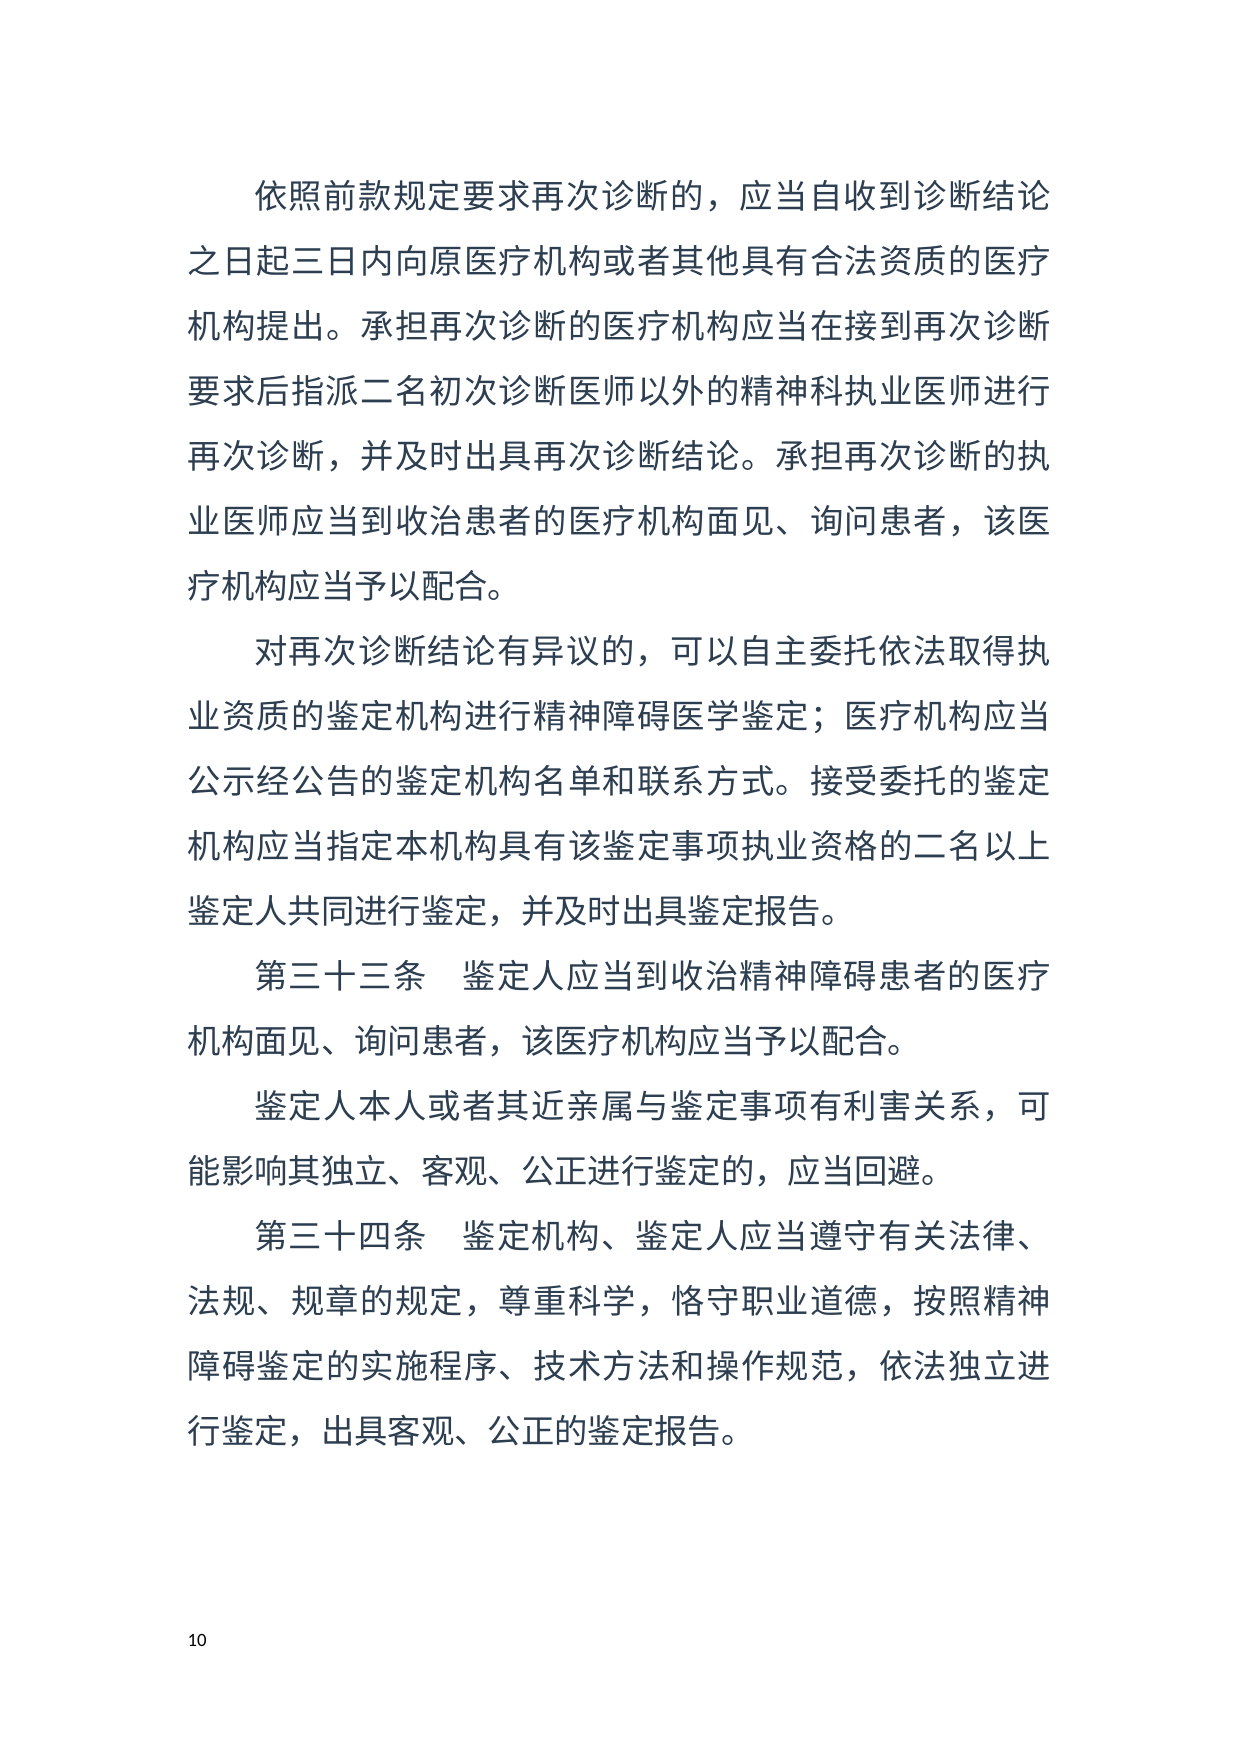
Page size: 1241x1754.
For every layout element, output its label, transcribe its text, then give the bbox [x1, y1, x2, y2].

text 第三十三条 鉴定人应当到收治精神障碍患者的医疗机构面见、询问患者，该医疗机构应当予以配合。 [187, 942, 1053, 1072]
text 第三十四条 鉴定机构、鉴定人应当遵守有关法律、法规、规章的规定，尊重科学，恪守职业道德，按照精神障碍鉴定的实施程序、技术方法和操作规范，依法独立进行鉴定，出具客观、公正的鉴定报告。 [187, 1202, 1053, 1462]
text 对再次诊断结论有异议的，可以自主委托依法取得执业资质的鉴定机构进行精神障碍医学鉴定；医疗机构应当公示经公告的鉴定机构名单和联系方式。接受委托的鉴定机构应当指定本机构具有该鉴定事项执业资格的二名以上鉴定人共同进行鉴定，并及时出具鉴定报告。 [187, 617, 1053, 942]
text 依照前款规定要求再次诊断的，应当自收到诊断结论之日起三日内向原医疗机构或者其他具有合法资质的医疗机构提出。承担再次诊断的医疗机构应当在接到再次诊断要求后指派二名初次诊断医师以外的精神科执业医师进行再次诊断，并及时出具再次诊断结论。承担再次诊断的执业医师应当到收治患者的医疗机构面见、询问患者，该医疗机构应当予以配合。 [187, 162, 1053, 617]
text 鉴定人本人或者其近亲属与鉴定事项有利害关系，可能影响其独立、客观、公正进行鉴定的，应当回避。 [187, 1072, 1053, 1202]
